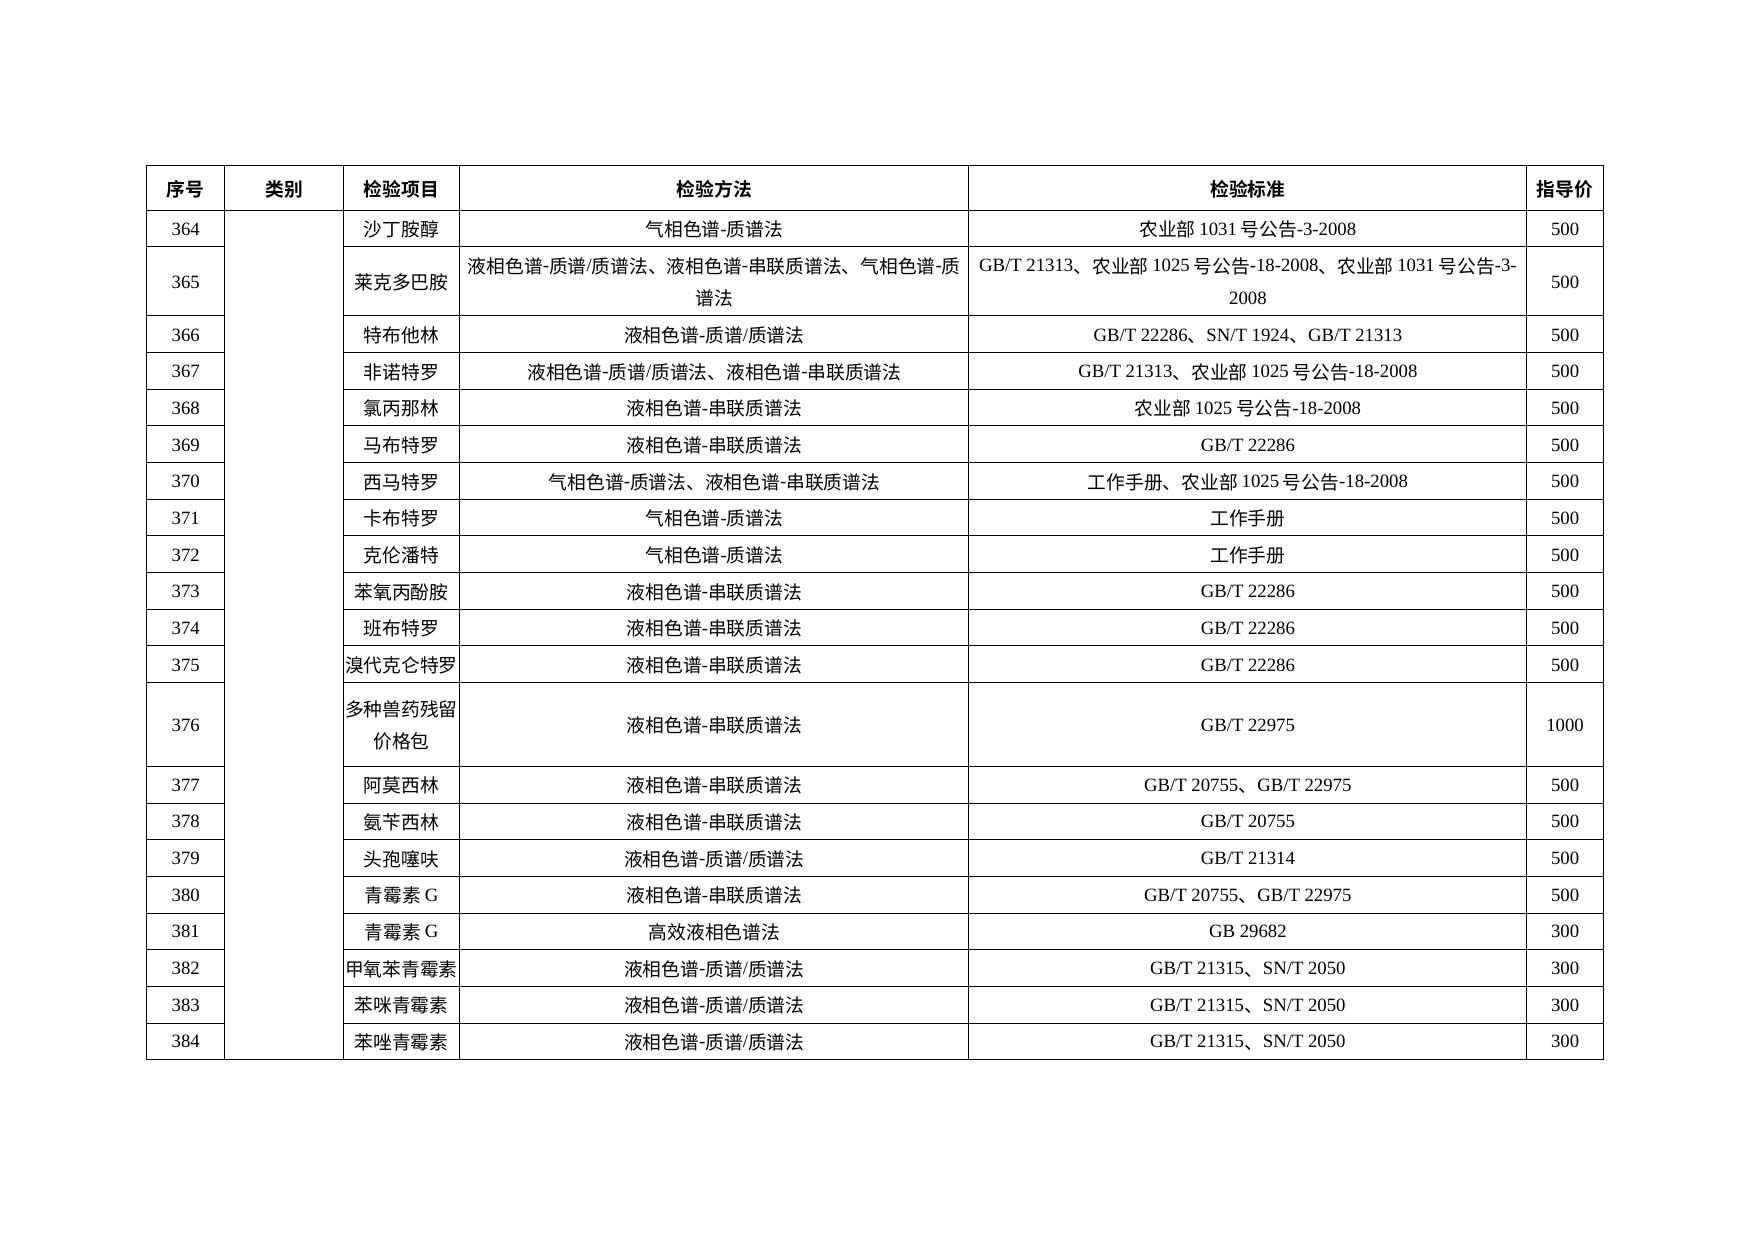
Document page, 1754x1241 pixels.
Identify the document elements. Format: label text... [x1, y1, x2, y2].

table_cell 液相色谱-串联质谱法 [460, 683, 968, 766]
table_cell 500 [1527, 390, 1603, 425]
table_cell 工作手册 [969, 500, 1526, 535]
table_cell 300 [1527, 1024, 1603, 1059]
table_cell 气相色谱-质谱法 [460, 211, 968, 246]
table_cell 300 [1527, 914, 1603, 949]
table_cell GB/T 22286 [969, 426, 1526, 462]
table_cell 375 [147, 646, 224, 682]
table_cell 液相色谱-质谱/质谱法 [460, 950, 968, 986]
table_cell 500 [1527, 610, 1603, 645]
table_cell 380 [147, 877, 224, 912]
table_cell 366 [147, 316, 224, 352]
table_cell 384 [147, 1024, 224, 1059]
table_cell GB/T 22975 [969, 683, 1526, 766]
table_cell 液相色谱-串联质谱法 [460, 877, 968, 912]
table_cell 液相色谱-质谱/质谱法、液相色谱-串联质谱法 [460, 353, 968, 389]
table_cell 班布特罗 [344, 610, 459, 645]
table_cell 500 [1527, 804, 1603, 839]
table_cell 液相色谱-串联质谱法 [460, 767, 968, 802]
table_cell 液相色谱-串联质谱法 [460, 646, 968, 682]
table_cell 气相色谱-质谱法 [460, 536, 968, 572]
table_cell GB/T 20755、GB/T 22975 [969, 767, 1526, 802]
table_cell GB/T 22286 [969, 646, 1526, 682]
table_cell 沙丁胺醇 [344, 211, 459, 246]
table_cell 液相色谱-质谱/质谱法 [460, 987, 968, 1022]
table_cell 液相色谱-串联质谱法 [460, 610, 968, 645]
table_cell 莱克多巴胺 [344, 247, 459, 315]
table_cell 马布特罗 [344, 426, 459, 462]
table_cell 367 [147, 353, 224, 389]
table_header 类别 [225, 166, 343, 209]
table_cell 368 [147, 390, 224, 425]
table_cell 特布他林 [344, 316, 459, 352]
table_cell 气相色谱-质谱法 [460, 500, 968, 535]
table_cell 工作手册 [969, 536, 1526, 572]
table_cell 300 [1527, 950, 1603, 986]
table_cell 液相色谱-串联质谱法 [460, 390, 968, 425]
table_header 序号 [147, 166, 224, 209]
table_cell 378 [147, 804, 224, 839]
table_cell 青霉素G [344, 914, 459, 949]
table_cell 青霉素G [344, 877, 459, 912]
table_header 检验标准 [969, 166, 1526, 209]
table_cell GB/T 21315、SN/T 2050 [969, 1024, 1526, 1059]
table_cell 377 [147, 767, 224, 802]
table_cell 卡布特罗 [344, 500, 459, 535]
table_cell 工作手册、农业部1025号公告-18-2008 [969, 463, 1526, 499]
table_cell 西马特罗 [344, 463, 459, 499]
table_cell 甲氧苯青霉素 [344, 950, 459, 986]
table_cell 氨苄西林 [344, 804, 459, 839]
table_cell 370 [147, 463, 224, 499]
table_cell 500 [1527, 500, 1603, 535]
table_cell 液相色谱-质谱/质谱法 [460, 840, 968, 876]
table_cell 液相色谱-质谱/质谱法、液相色谱-串联质谱法、气相色谱-质谱法 [460, 247, 968, 315]
table_cell 364 [147, 211, 224, 246]
table_cell 苯唑青霉素 [344, 1024, 459, 1059]
table_cell 300 [1527, 987, 1603, 1022]
table_cell 365 [147, 247, 224, 315]
table_cell 农业部1031号公告-3-2008 [969, 211, 1526, 246]
table_cell 500 [1527, 646, 1603, 682]
table_cell 373 [147, 573, 224, 609]
table_cell 500 [1527, 426, 1603, 462]
table_cell 500 [1527, 877, 1603, 912]
table_cell 多种兽药残留价格包 [344, 683, 459, 766]
table_cell 1000 [1527, 683, 1603, 766]
table_cell 369 [147, 426, 224, 462]
table_cell 苯咪青霉素 [344, 987, 459, 1022]
table_cell 381 [147, 914, 224, 949]
table_cell 头孢噻呋 [344, 840, 459, 876]
table_cell 液相色谱-串联质谱法 [460, 804, 968, 839]
table_cell 382 [147, 950, 224, 986]
table_cell 溴代克仑特罗 [344, 646, 459, 682]
table_cell 液相色谱-质谱/质谱法 [460, 316, 968, 352]
table_cell 阿莫西林 [344, 767, 459, 802]
table_cell 液相色谱-质谱/质谱法 [460, 1024, 968, 1059]
table_cell 克伦潘特 [344, 536, 459, 572]
table_cell 500 [1527, 247, 1603, 315]
table_cell 500 [1527, 767, 1603, 802]
table_cell GB/T 21314 [969, 840, 1526, 876]
table_cell 高效液相色谱法 [460, 914, 968, 949]
table_cell 500 [1527, 316, 1603, 352]
table_cell 非诺特罗 [344, 353, 459, 389]
table_cell 500 [1527, 573, 1603, 609]
table_header 检验项目 [344, 166, 459, 209]
table_header 检验方法 [460, 166, 968, 209]
table_cell 500 [1527, 353, 1603, 389]
table_cell GB/T 20755、GB/T 22975 [969, 877, 1526, 912]
table_cell GB/T 22286、SN/T 1924、GB/T 21313 [969, 316, 1526, 352]
table_cell 500 [1527, 840, 1603, 876]
table_cell 气相色谱-质谱法、液相色谱-串联质谱法 [460, 463, 968, 499]
table_cell GB/T 21313、农业部1025号公告-18-2008 [969, 353, 1526, 389]
table_cell 372 [147, 536, 224, 572]
table_cell 371 [147, 500, 224, 535]
table_cell 500 [1527, 211, 1603, 246]
table_cell 500 [1527, 536, 1603, 572]
table_cell 液相色谱-串联质谱法 [460, 426, 968, 462]
table_cell 379 [147, 840, 224, 876]
table_cell 农业部1025号公告-18-2008 [969, 390, 1526, 425]
table_cell 500 [1527, 463, 1603, 499]
table_cell GB/T 21313、农业部1025号公告-18-2008、农业部1031号公告-3-2008 [969, 247, 1526, 315]
table_cell 液相色谱-串联质谱法 [460, 573, 968, 609]
table_header 指导价 [1527, 166, 1603, 209]
table_cell GB/T 20755 [969, 804, 1526, 839]
table_cell GB/T 21315、SN/T 2050 [969, 950, 1526, 986]
table_cell 376 [147, 683, 224, 766]
table_cell 374 [147, 610, 224, 645]
table_cell GB/T 22286 [969, 573, 1526, 609]
table_cell GB/T 21315、SN/T 2050 [969, 987, 1526, 1022]
table_cell GB/T 22286 [969, 610, 1526, 645]
table_cell GB 29682 [969, 914, 1526, 949]
table_cell 苯氧丙酚胺 [344, 573, 459, 609]
table_cell 383 [147, 987, 224, 1022]
table_cell 氯丙那林 [344, 390, 459, 425]
